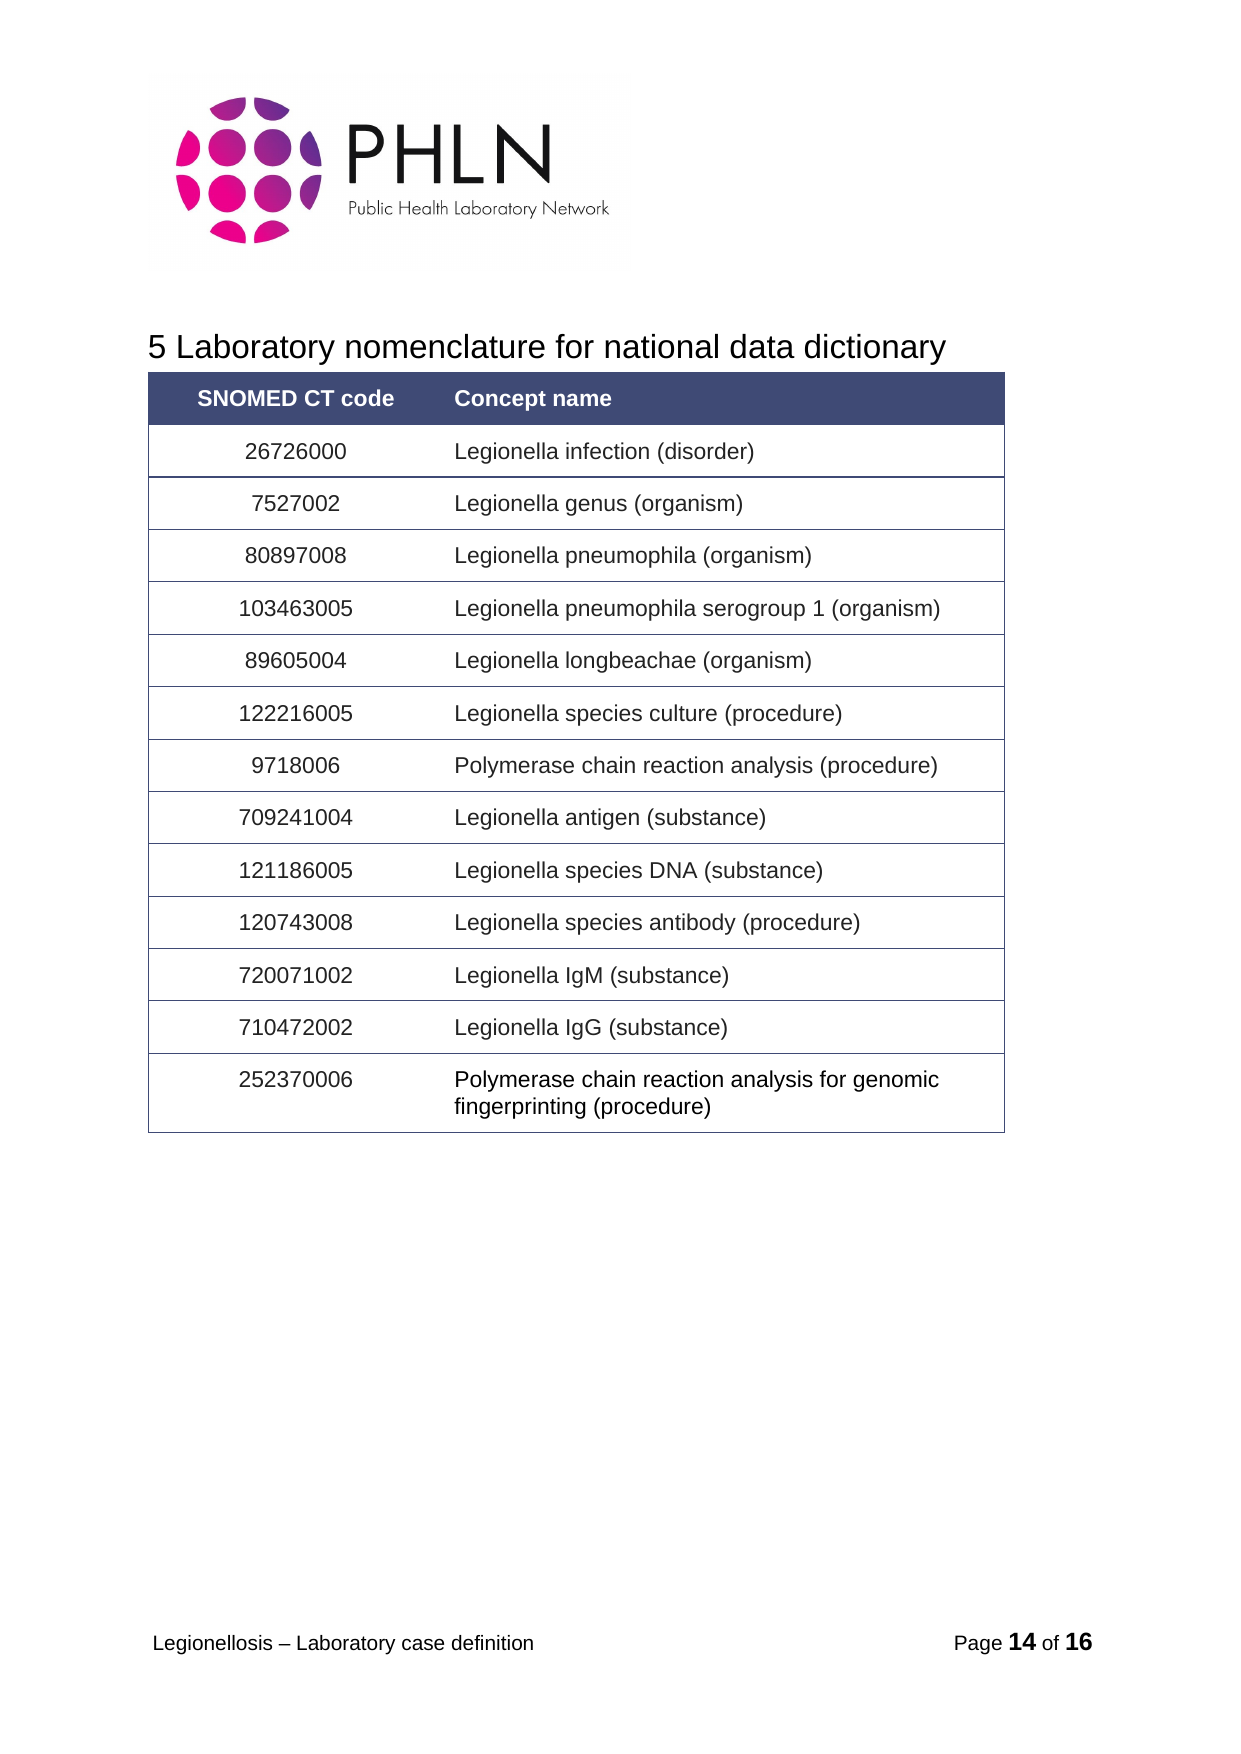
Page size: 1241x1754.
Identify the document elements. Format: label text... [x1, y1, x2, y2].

table_cell Legionella pneumophila serogroup 1 (organism) [443, 582, 1004, 634]
table_cell Legionella species DNA (substance) [443, 844, 1004, 896]
table_header SNOMED CT code [149, 373, 443, 424]
table_cell 80897008 [149, 530, 443, 581]
table_cell 7527002 [149, 478, 443, 529]
table_header Concept name [443, 373, 1004, 424]
table_cell Polymerase chain reaction analysis for genomic fingerprinting (procedure) [443, 1054, 1004, 1132]
table_cell Legionella genus (organism) [443, 478, 1004, 529]
table_cell 121186005 [149, 844, 443, 896]
table_cell Legionella antigen (substance) [443, 792, 1004, 843]
table_cell Legionella longbeachae (organism) [443, 635, 1004, 686]
picture [147, 73, 631, 271]
table_cell Legionella species antibody (procedure) [443, 897, 1004, 948]
table_cell 26726000 [149, 425, 443, 476]
table_cell 709241004 [149, 792, 443, 843]
table_cell Legionella IgM (substance) [443, 949, 1004, 1000]
table_cell Legionella species culture (procedure) [443, 687, 1004, 738]
table_cell 9718006 [149, 740, 443, 791]
table_cell 720071002 [149, 949, 443, 1000]
table_cell Legionella IgG (substance) [443, 1001, 1004, 1053]
table_cell Polymerase chain reaction analysis (procedure) [443, 740, 1004, 791]
table_cell 710472002 [149, 1001, 443, 1053]
subtitle 5 Laboratory nomenclature for national data dictionary [148, 327, 1092, 365]
table_cell 89605004 [149, 635, 443, 686]
table_cell Legionella pneumophila (organism) [443, 530, 1004, 581]
table_cell 120743008 [149, 897, 443, 948]
table_cell 252370006 [149, 1054, 443, 1132]
table_cell Legionella infection (disorder) [443, 425, 1004, 476]
table_cell 103463005 [149, 582, 443, 634]
table_cell 122216005 [149, 687, 443, 738]
